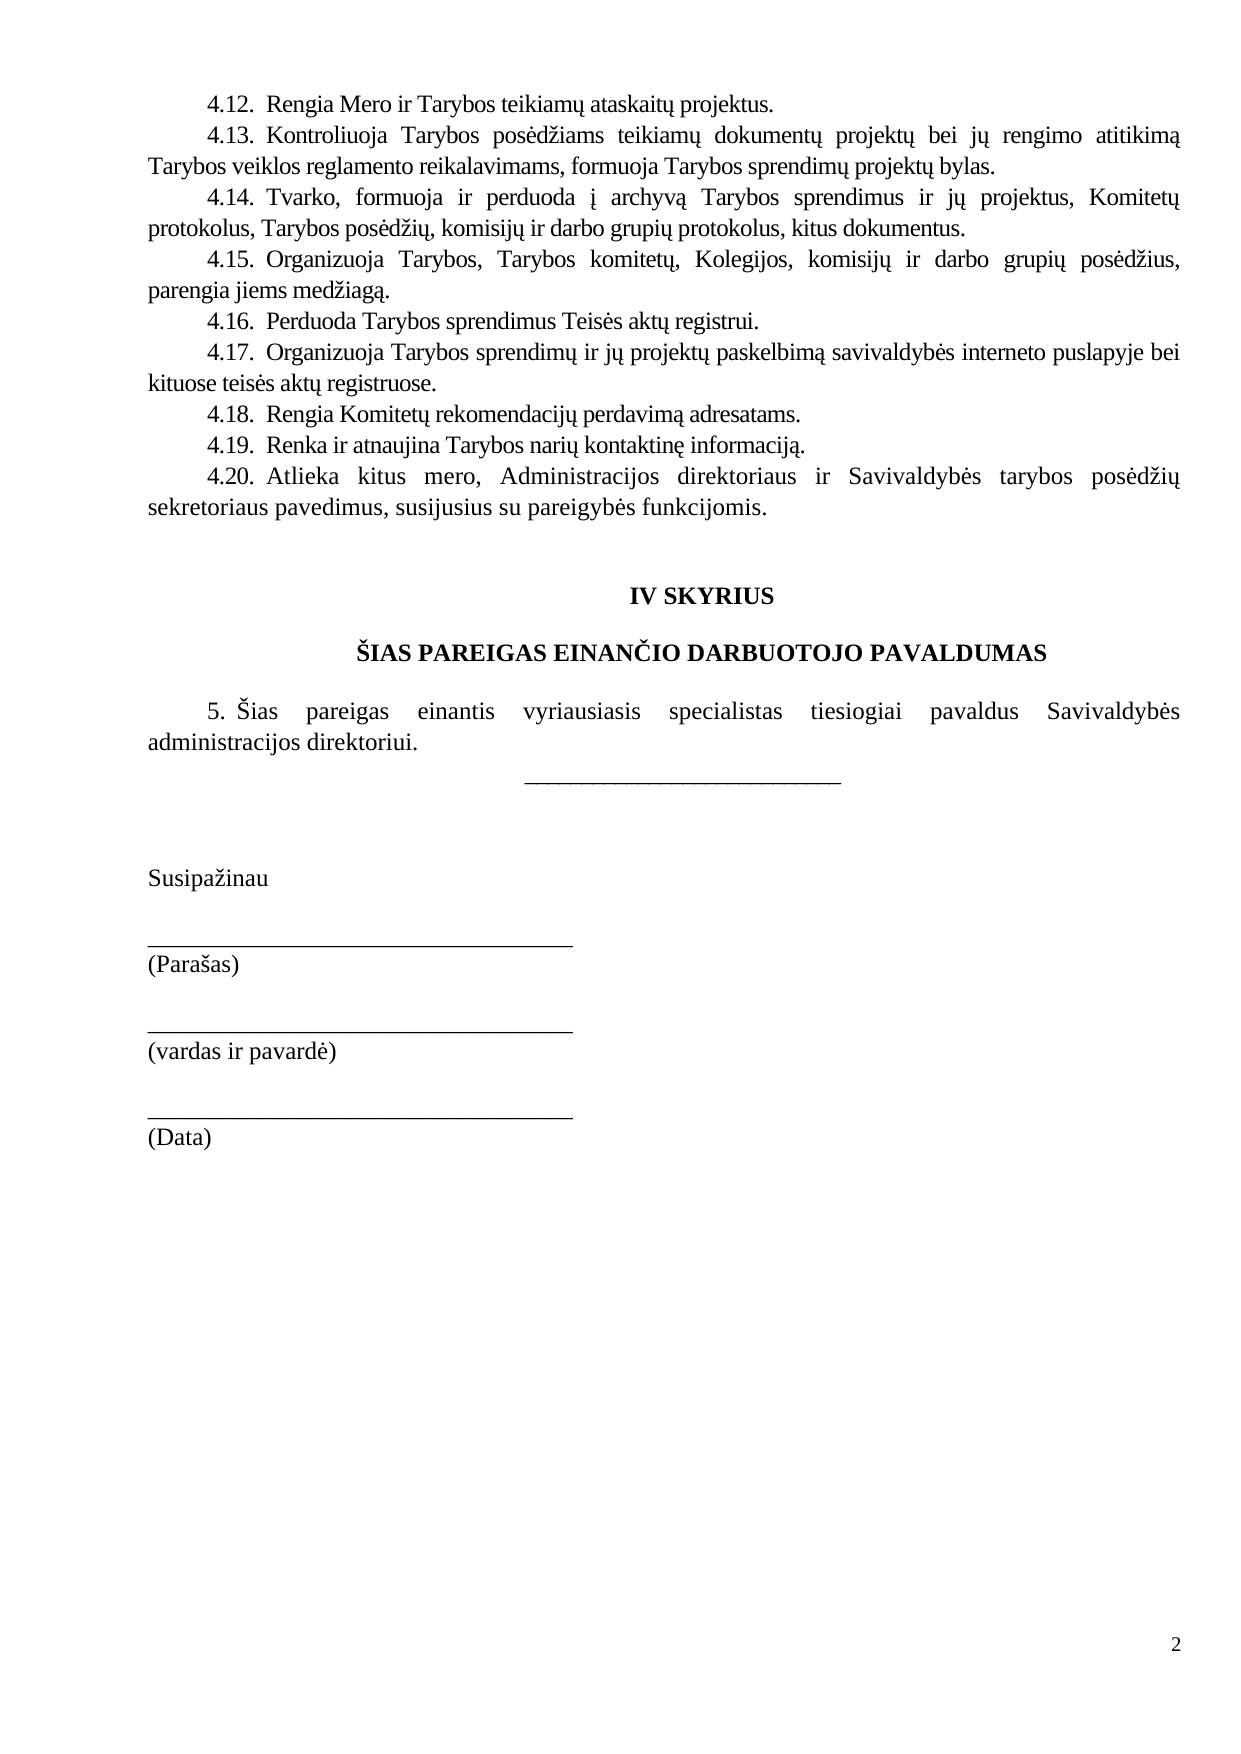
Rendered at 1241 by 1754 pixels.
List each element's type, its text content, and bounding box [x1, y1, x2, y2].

text Susipažinau [148, 863, 1181, 892]
text __________________________________ [148, 1007, 1181, 1036]
text (Data) [148, 1122, 1181, 1151]
text __________________________________ [148, 921, 1181, 949]
text (vardas ir pavardė) [148, 1036, 1181, 1064]
list Rengia Komitetų rekomendacijų perdavimą adresatams. [148, 399, 1181, 428]
list Rengia Mero ir Tarybos teikiamų ataskaitų projektus. [148, 89, 1181, 117]
list IV SKYRIUS [223, 581, 1181, 609]
list Renka ir atnaujina Tarybos narių kontaktinę informaciją. [148, 430, 1181, 459]
list Atlieka kitus mero, Administracijos direktoriaus ir Savivaldybės tarybos posėdžių sekretoriaus pavedimus, susijusius su pareigybės funkcijomis. [148, 461, 1181, 521]
list ____________________________ [185, 758, 1181, 787]
list Organizuoja Tarybos sprendimų ir jų projektų paskelbimą savivaldybės interneto puslapyje bei kituose teisės aktų registruose. [148, 337, 1181, 397]
text __________________________________ [148, 1093, 1181, 1122]
list Tvarko, formuoja ir perduoda į archyvą Tarybos sprendimus ir jų projektus, Komitetų protokolus, Tarybos posėdžių, komisijų ir darbo grupių protokolus, kitus dokumentus. [148, 182, 1181, 242]
text (Parašas) [148, 949, 1181, 978]
list Šias pareigas einantis vyriausiasis specialistas tiesiogiai pavaldus Savivaldybės administracijos direktoriui. [148, 696, 1181, 756]
list Organizuoja Tarybos, Tarybos komitetų, Kolegijos, komisijų ir darbo grupių posėdžius, parengia jiems medžiagą. [148, 244, 1181, 304]
list Kontroliuoja Tarybos posėdžiams teikiamų dokumentų projektų bei jų rengimo atitikimą Tarybos veiklos reglamento reikalavimams, formuoja Tarybos sprendimų projektų bylas. [148, 120, 1181, 179]
list Perduoda Tarybos sprendimus Teisės aktų registrui. [148, 306, 1181, 335]
list ŠIAS PAREIGAS EINANČIO DARBUOTOJO PAVALDUMAS [223, 638, 1181, 667]
